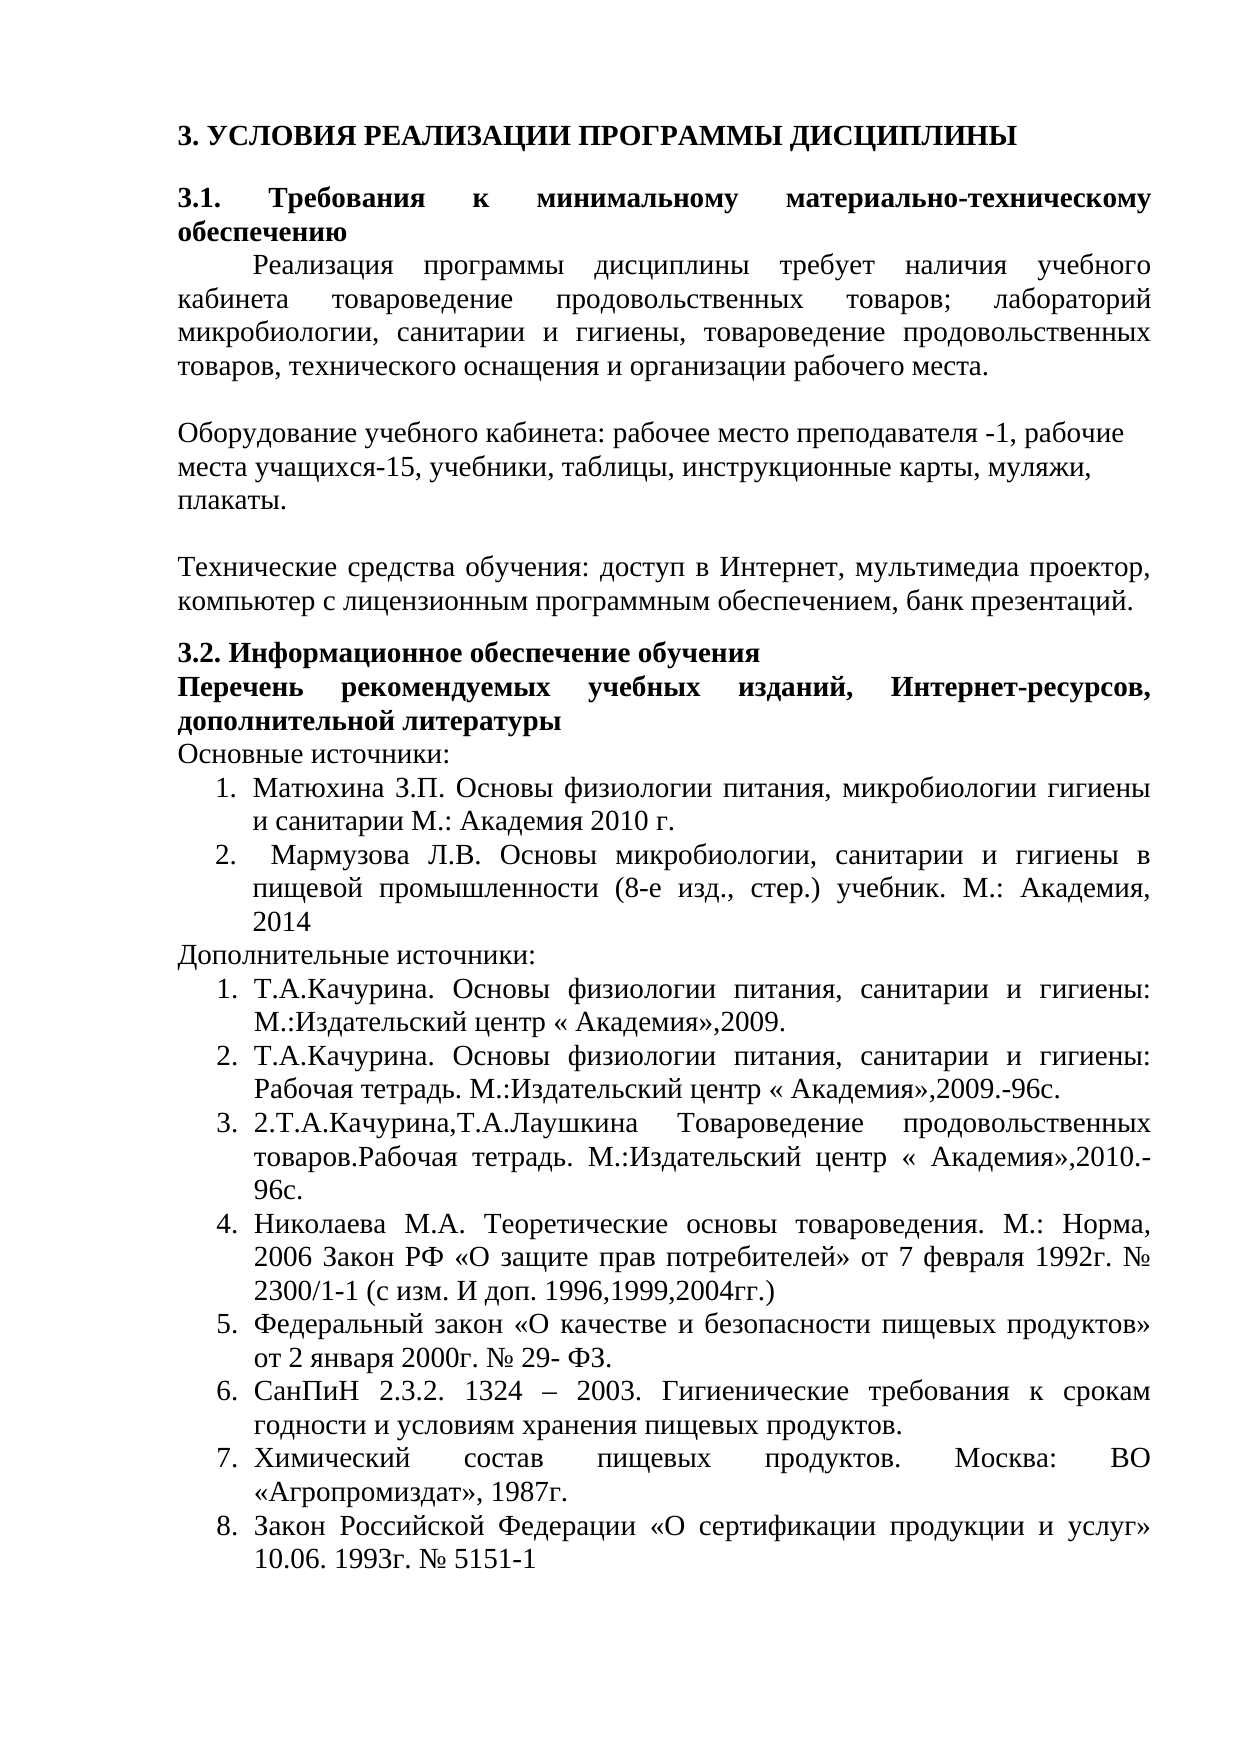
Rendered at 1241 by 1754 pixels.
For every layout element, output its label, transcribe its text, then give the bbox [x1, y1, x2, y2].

text 3.1. Требования к минимальному материально-техническому обеспечению [177, 180, 1152, 247]
text Основные источники: [177, 736, 1152, 770]
list Матюхина З.П. Основы физиологии питания, микробиологии гигиены и санитарии М.: Академия 2010 г. [215, 770, 1152, 837]
text Технические средства обучения: доступ в Интернет, мультимедиа проектор, компьютер с лицензионным программным обеспечением, банк презентаций. [177, 549, 1152, 616]
text Перечень рекомендуемых учебных изданий, Интернет-ресурсов, дополнительной литературы [177, 669, 1152, 736]
text Оборудование учебного кабинета: рабочее место преподавателя -1, рабочие места учащихся-15, учебники, таблицы, инструкционные карты, муляжи, плакаты. [177, 415, 1152, 516]
subtitle 3. условия реализации программы дисциплины [177, 118, 1152, 152]
subtitle 3.2. Информационное обеспечение обучения [177, 636, 1152, 669]
list СанПиН 2.3.2. 1324 – 2003. Гигиенические требования к срокам годности и условиям хранения пищевых продуктов. [216, 1373, 1152, 1441]
list Закон Российской Федерации «О сертификации продукции и услуг» 10.06. 1993г. № 5151-1 [216, 1508, 1152, 1575]
list Мармузова Л.В. Основы микробиологии, санитарии и гигиены в пищевой промышленности (8-е изд., стер.) учебник. М.: Академия, 2014 [215, 837, 1152, 937]
text Дополнительные источники: [177, 937, 1152, 971]
text Реализация программы дисциплины требует наличия учебного кабинета товароведение продовольственных товаров; лабораторий микробиологии, санитарии и гигиены, товароведение продовольственных товаров, технического оснащения и организации рабочего места. [177, 247, 1152, 382]
list Т.А.Качурина. Основы физиологии питания, санитарии и гигиены: М.:Издательский центр « Академия»,2009. [216, 971, 1152, 1038]
list Т.А.Качурина. Основы физиологии питания, санитарии и гигиены: Рабочая тетрадь. М.:Издательский центр « Академия»,2009.-96с. [216, 1038, 1152, 1105]
list Федеральный закон «О качестве и безопасности пищевых продуктов» от 2 января 2000г. № 29- ФЗ. [216, 1306, 1152, 1373]
list Химический состав пищевых продуктов. Москва: ВО «Агропромиздат», 1987г. [216, 1441, 1152, 1508]
list 2.Т.А.Качурина,Т.А.Лаушкина Товароведение продовольственных товаров.Рабочая тетрадь. М.:Издательский центр « Академия»,2010.-96с. [216, 1105, 1152, 1206]
list Николаева М.А. Теоретические основы товароведения. М.: Норма, 2006 Закон РФ «О защите прав потребителей» от 7 февраля 1992г. № 2300/1-1 (с изм. И доп. 1996,1999,2004гг.) [216, 1206, 1152, 1306]
